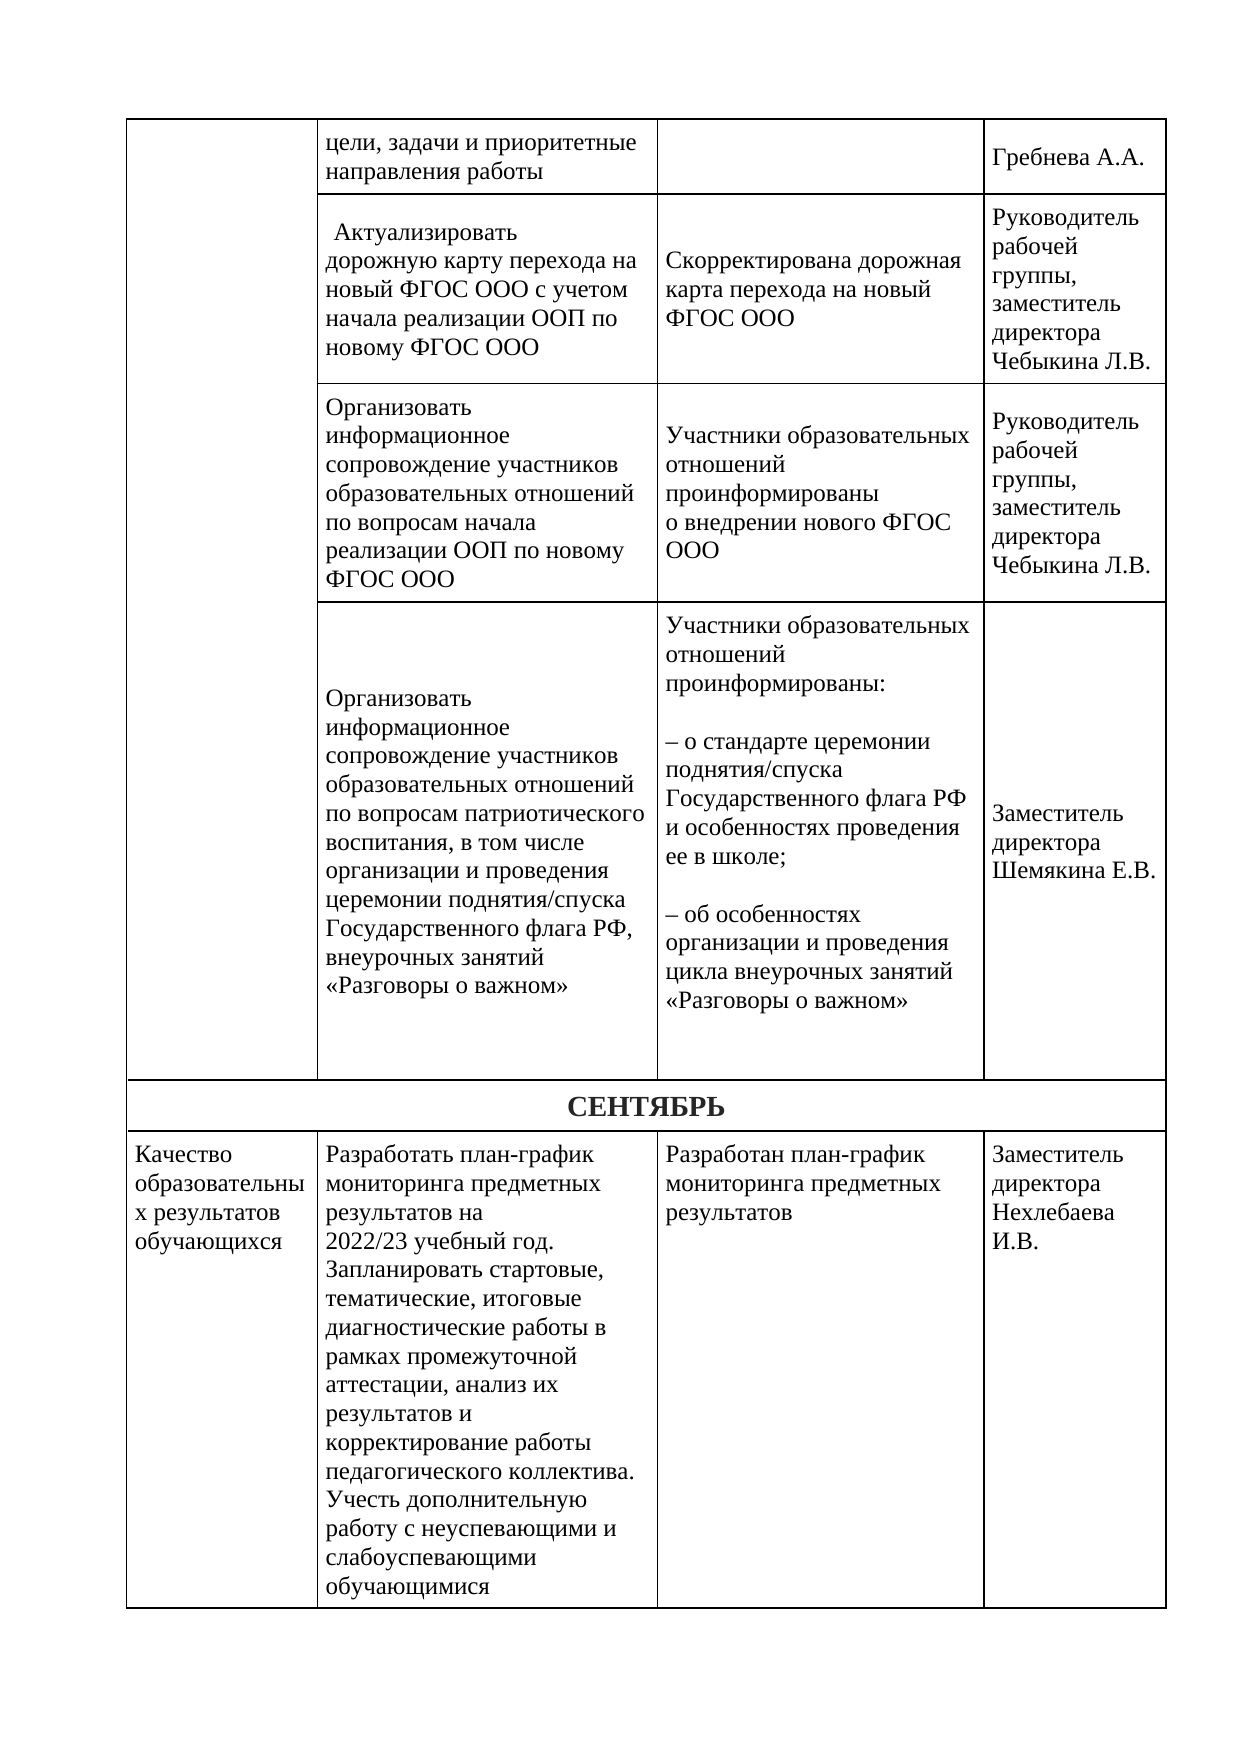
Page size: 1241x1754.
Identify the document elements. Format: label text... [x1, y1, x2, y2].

table_cell Скорректирована дорожная карта перехода на новый ФГОС ООО [658, 195, 983, 382]
table_cell Заместитель директора Нехлебаева И.В. [985, 1132, 1165, 1607]
table_cell Заместитель директора Шемякина Е.В. [985, 603, 1165, 1079]
table_cell Организовать информационное сопровождение участников образовательных отношений по вопросам патриотического воспитания, в том числе организации и проведения церемонии поднятия/спуска Государственного флага РФ, внеурочных занятий «Разговоры о важном» [318, 603, 657, 1079]
table_cell Руководитель рабочей группы, заместитель директора Чебыкина Л.В. [985, 384, 1165, 601]
table_cell Организовать информационное сопровождение участников образовательных отношений по вопросам начала реализации ООП по новому ФГОС ООО [318, 384, 657, 601]
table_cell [127, 1131, 317, 1607]
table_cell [985, 120, 1165, 193]
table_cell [658, 120, 983, 193]
table_cell СЕНТЯБРЬ [127, 1080, 1165, 1130]
table_cell Руководитель рабочей группы, заместитель директора Чебыкина Л.В. [985, 195, 1165, 382]
table_cell Участники образовательных отношений проинформированы: – о стандарте церемонии поднятия/спуска Государственного флага РФ и особенностях проведения ее в школе; – об особенностях организации и проведения цикла внеурочных занятий «Разговоры о важном» [658, 603, 983, 1079]
table_cell Разработан план-график мониторинга предметных результатов [658, 1132, 983, 1607]
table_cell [318, 120, 657, 193]
table_cell Участники образовательных отношений проинформированы о внедрении нового ФГОС ООО [658, 384, 983, 601]
table_cell Актуализировать дорожную карту перехода на новый ФГОС ООО с учетом начала реализации ООП по новому ФГОС ООО [318, 195, 657, 382]
table_cell Разработать план-график мониторинга предметных результатов на 2022/23 учебный год. Запланировать стартовые, тематические, итоговые диагностические работы в рамках промежуточной аттестации, анализ их результатов и корректирование работы педагогического коллектива. Учесть дополнительную работу с неуспевающими и слабоуспевающими обучающимися [318, 1132, 657, 1607]
